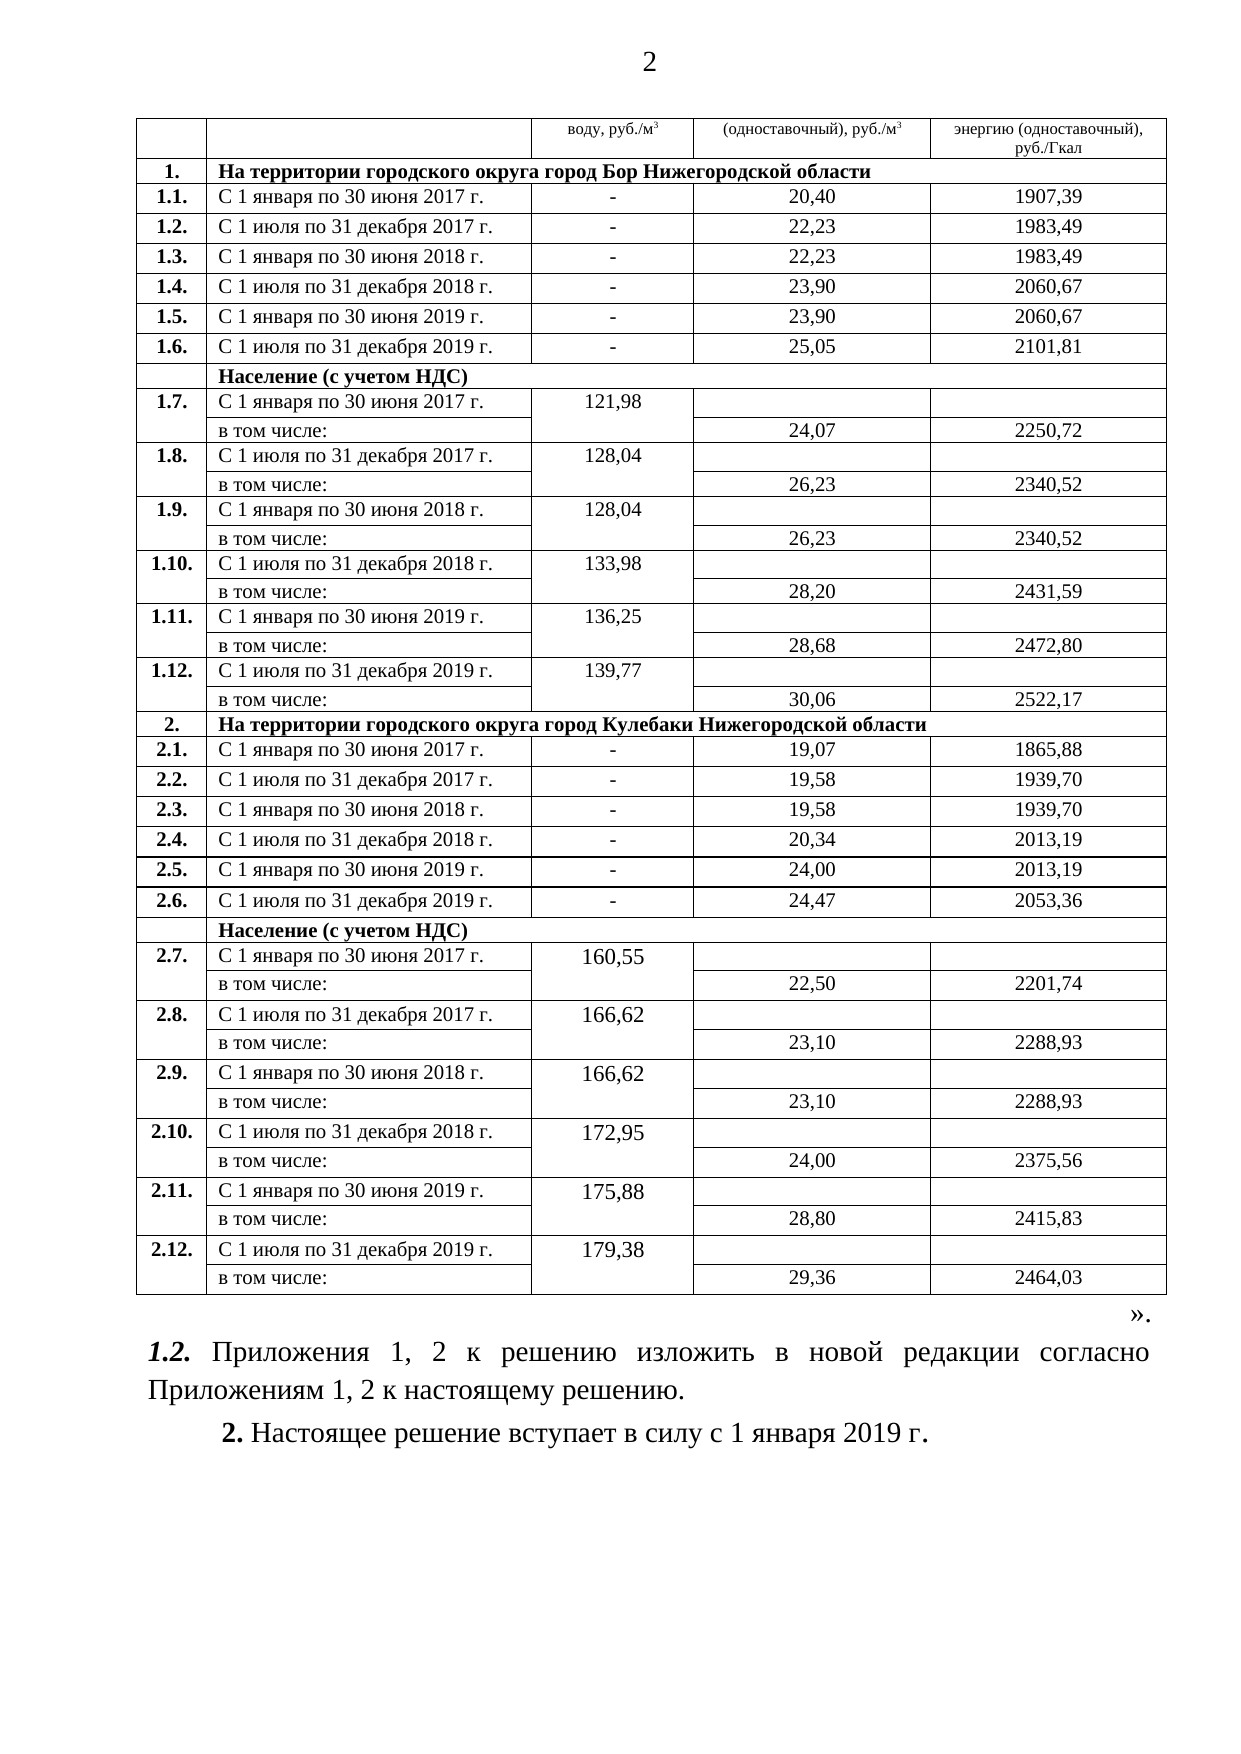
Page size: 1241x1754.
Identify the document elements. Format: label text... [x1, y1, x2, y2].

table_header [931, 119, 1166, 157]
table_header № п/п [137, 119, 206, 157]
table_cell С 1 июля по 31 декабря 2019 г. [207, 888, 531, 917]
table_cell 2201,74 [931, 971, 1166, 1000]
table_cell - [532, 827, 693, 856]
table_cell 166,62 [532, 1060, 693, 1118]
table_cell 2472,80 [931, 633, 1166, 657]
table_cell в том числе: [207, 526, 531, 549]
table_cell [694, 943, 930, 970]
table_cell 2.1. [137, 737, 206, 766]
table_cell в том числе: [207, 472, 531, 496]
table_cell [931, 1236, 1166, 1264]
table_cell 19,58 [694, 767, 930, 796]
table_cell 2053,36 [931, 888, 1166, 917]
table_cell С 1 января по 30 июня 2018 г. [207, 797, 531, 826]
text ». [148, 1295, 1152, 1329]
table_cell [694, 389, 930, 417]
table_cell 1.6. [137, 334, 206, 363]
table_cell 22,50 [694, 971, 930, 1000]
table_cell С 1 января по 30 июня 2017 г. [207, 943, 531, 970]
table_cell 2250,72 [931, 418, 1166, 442]
table_cell 1939,70 [931, 767, 1166, 796]
table_cell 26,23 [694, 472, 930, 496]
table_cell 1.3. [137, 244, 206, 273]
table_cell 1.5. [137, 304, 206, 333]
table_cell С 1 июля по 31 декабря 2019 г. [207, 658, 531, 686]
table_cell С 1 января по 30 июня 2019 г. [207, 604, 531, 632]
table_cell 25,05 [694, 334, 930, 363]
table_cell - [532, 214, 693, 243]
table_cell - [532, 304, 693, 333]
table_cell С 1 июля по 31 декабря 2019 г. [207, 334, 531, 363]
table_cell 136,25 [532, 604, 693, 657]
table_cell 1.2. [137, 214, 206, 243]
table_cell 128,04 [532, 443, 693, 496]
table_cell 1983,49 [931, 244, 1166, 273]
table_cell [694, 1236, 930, 1264]
table_cell 28,68 [694, 633, 930, 657]
table_cell 22,23 [694, 214, 930, 243]
table_cell 28,20 [694, 579, 930, 603]
table_cell 30,06 [694, 687, 930, 711]
table_cell 2060,67 [931, 304, 1166, 333]
table_cell 20,34 [694, 827, 930, 856]
table_cell 2.12. [137, 1236, 206, 1294]
table_cell С 1 января по 30 июня 2017 г. [207, 389, 531, 417]
table_cell 2464,03 [931, 1265, 1166, 1294]
table_cell С 1 июля по 31 декабря 2017 г. [207, 443, 531, 471]
table_cell 26,23 [694, 526, 930, 549]
table_cell С 1 января по 30 июня 2018 г. [207, 497, 531, 524]
table_cell - [532, 888, 693, 917]
table_cell 128,04 [532, 497, 693, 549]
table_cell Население (с учетом НДС) [207, 918, 1166, 942]
table_cell 1.8. [137, 443, 206, 496]
table_cell 139,77 [532, 658, 693, 711]
table_cell 1939,70 [931, 797, 1166, 826]
table_cell 28,80 [694, 1206, 930, 1235]
table_cell [694, 604, 930, 632]
table_cell [137, 918, 206, 942]
table_cell 2288,93 [931, 1030, 1166, 1059]
table_cell 23,90 [694, 274, 930, 303]
table_cell С 1 июля по 31 декабря 2019 г. [207, 1236, 531, 1264]
table_cell 2288,93 [931, 1089, 1166, 1118]
table_cell 1.1. [137, 184, 206, 213]
table_cell 2.5. [137, 858, 206, 886]
table_cell 29,36 [694, 1265, 930, 1294]
table_cell [694, 1178, 930, 1205]
table_cell [931, 497, 1166, 524]
table_cell 19,07 [694, 737, 930, 766]
table_cell [694, 551, 930, 578]
table_cell 1. [137, 159, 206, 183]
table_cell [931, 1119, 1166, 1147]
table_cell 1.10. [137, 551, 206, 603]
table_cell 2060,67 [931, 274, 1166, 303]
table_cell 24,47 [694, 888, 930, 917]
table_cell 179,38 [532, 1236, 693, 1294]
table_cell 1983,49 [931, 214, 1166, 243]
table_cell На территории городского округа город Бор Нижегородской области [207, 159, 1166, 183]
table_cell 22,23 [694, 244, 930, 273]
table_cell - [532, 274, 693, 303]
table_cell [931, 1060, 1166, 1088]
table_cell С 1 июля по 31 декабря 2018 г. [207, 551, 531, 578]
table_cell в том числе: [207, 687, 531, 711]
table_cell в том числе: [207, 1206, 531, 1235]
table_cell 24,00 [694, 858, 930, 886]
table_cell - [532, 184, 693, 213]
table_cell С 1 января по 30 июня 2018 г. [207, 1060, 531, 1088]
table_cell 2522,17 [931, 687, 1166, 711]
table_cell 20,40 [694, 184, 930, 213]
table_cell [931, 551, 1166, 578]
table_cell - [532, 858, 693, 886]
table_cell 160,55 [532, 943, 693, 1000]
table_cell С 1 января по 30 июня 2017 г. [207, 737, 531, 766]
table_cell 23,10 [694, 1089, 930, 1118]
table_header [532, 119, 693, 157]
table_cell [931, 1001, 1166, 1029]
table_cell 166,62 [532, 1001, 693, 1059]
table_cell 2. [137, 712, 206, 736]
table_cell 2.10. [137, 1119, 206, 1177]
table_cell - [532, 244, 693, 273]
table_cell 19,58 [694, 797, 930, 826]
table_cell 1.7. [137, 389, 206, 442]
table_cell Население (с учетом НДС) [207, 364, 1166, 388]
table_cell С 1 января по 30 июня 2018 г. [207, 244, 531, 273]
table_cell в том числе: [207, 633, 531, 657]
table_cell [694, 443, 930, 471]
table_cell 2.4. [137, 827, 206, 856]
table_cell [694, 1001, 930, 1029]
table_cell 2101,81 [931, 334, 1166, 363]
table_cell 2.3. [137, 797, 206, 826]
table_cell 23,10 [694, 1030, 930, 1059]
table_cell в том числе: [207, 971, 531, 1000]
table_cell 175,88 [532, 1178, 693, 1235]
table_cell в том числе: [207, 1265, 531, 1294]
table_cell 2431,59 [931, 579, 1166, 603]
table_cell С 1 января по 30 июня 2019 г. [207, 1178, 531, 1205]
table_cell 2013,19 [931, 827, 1166, 856]
table_cell С 1 июля по 31 декабря 2018 г. [207, 274, 531, 303]
table_cell 2.6. [137, 888, 206, 917]
table_cell 1.11. [137, 604, 206, 657]
table_cell 24,00 [694, 1148, 930, 1177]
table_cell в том числе: [207, 1030, 531, 1059]
table_cell С 1 июля по 31 декабря 2018 г. [207, 827, 531, 856]
table_cell С 1 января по 30 июня 2019 г. [207, 858, 531, 886]
table_cell [694, 1119, 930, 1147]
table_cell С 1 января по 30 июня 2019 г. [207, 304, 531, 333]
table_cell 2.8. [137, 1001, 206, 1059]
table_cell 2.11. [137, 1178, 206, 1235]
table_cell С 1 января по 30 июня 2017 г. [207, 184, 531, 213]
table_cell 1.9. [137, 497, 206, 549]
table_cell в том числе: [207, 418, 531, 442]
table_cell [931, 604, 1166, 632]
table_cell [931, 658, 1166, 686]
table_cell [694, 1060, 930, 1088]
table_cell С 1 июля по 31 декабря 2018 г. [207, 1119, 531, 1147]
table_cell в том числе: [207, 579, 531, 603]
table_cell 1865,88 [931, 737, 1166, 766]
table_cell 133,98 [532, 551, 693, 603]
table_cell 1.4. [137, 274, 206, 303]
table_cell На территории городского округа город Кулебаки Нижегородской области [207, 712, 1166, 736]
table_cell 2.9. [137, 1060, 206, 1118]
table_cell - [532, 767, 693, 796]
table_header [694, 119, 930, 157]
table_cell 2013,19 [931, 858, 1166, 886]
table_cell в том числе: [207, 1148, 531, 1177]
table_cell С 1 июля по 31 декабря 2017 г. [207, 214, 531, 243]
text 2. Настоящее решение вступает в силу с 1 января 2019 г. [148, 1411, 1152, 1449]
table_cell 1.12. [137, 658, 206, 711]
table_cell в том числе: [207, 1089, 531, 1118]
table_cell [137, 364, 206, 388]
table_cell 2340,52 [931, 526, 1166, 549]
table_cell 2.7. [137, 943, 206, 1000]
table_cell 24,07 [694, 418, 930, 442]
table_cell [931, 1178, 1166, 1205]
table_cell С 1 июля по 31 декабря 2017 г. [207, 767, 531, 796]
table_cell [931, 443, 1166, 471]
table_cell [694, 658, 930, 686]
table_cell 23,90 [694, 304, 930, 333]
table_cell 2375,56 [931, 1148, 1166, 1177]
table_cell 2415,83 [931, 1206, 1166, 1235]
table_cell - [532, 334, 693, 363]
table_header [207, 119, 531, 157]
table_cell 1907,39 [931, 184, 1166, 213]
table_cell [694, 497, 930, 524]
table_cell 2340,52 [931, 472, 1166, 496]
table_cell С 1 июля по 31 декабря 2017 г. [207, 1001, 531, 1029]
table_cell [931, 389, 1166, 417]
table_cell 121,98 [532, 389, 693, 442]
table_cell 172,95 [532, 1119, 693, 1177]
table_cell [931, 943, 1166, 970]
table_cell 2.2. [137, 767, 206, 796]
text 1.2. Приложения 1, 2 к решению изложить в новой редакции согласно Приложениям 1, 2 к настоящему решению. [148, 1334, 1152, 1406]
table_cell - [532, 797, 693, 826]
table_cell - [532, 737, 693, 766]
